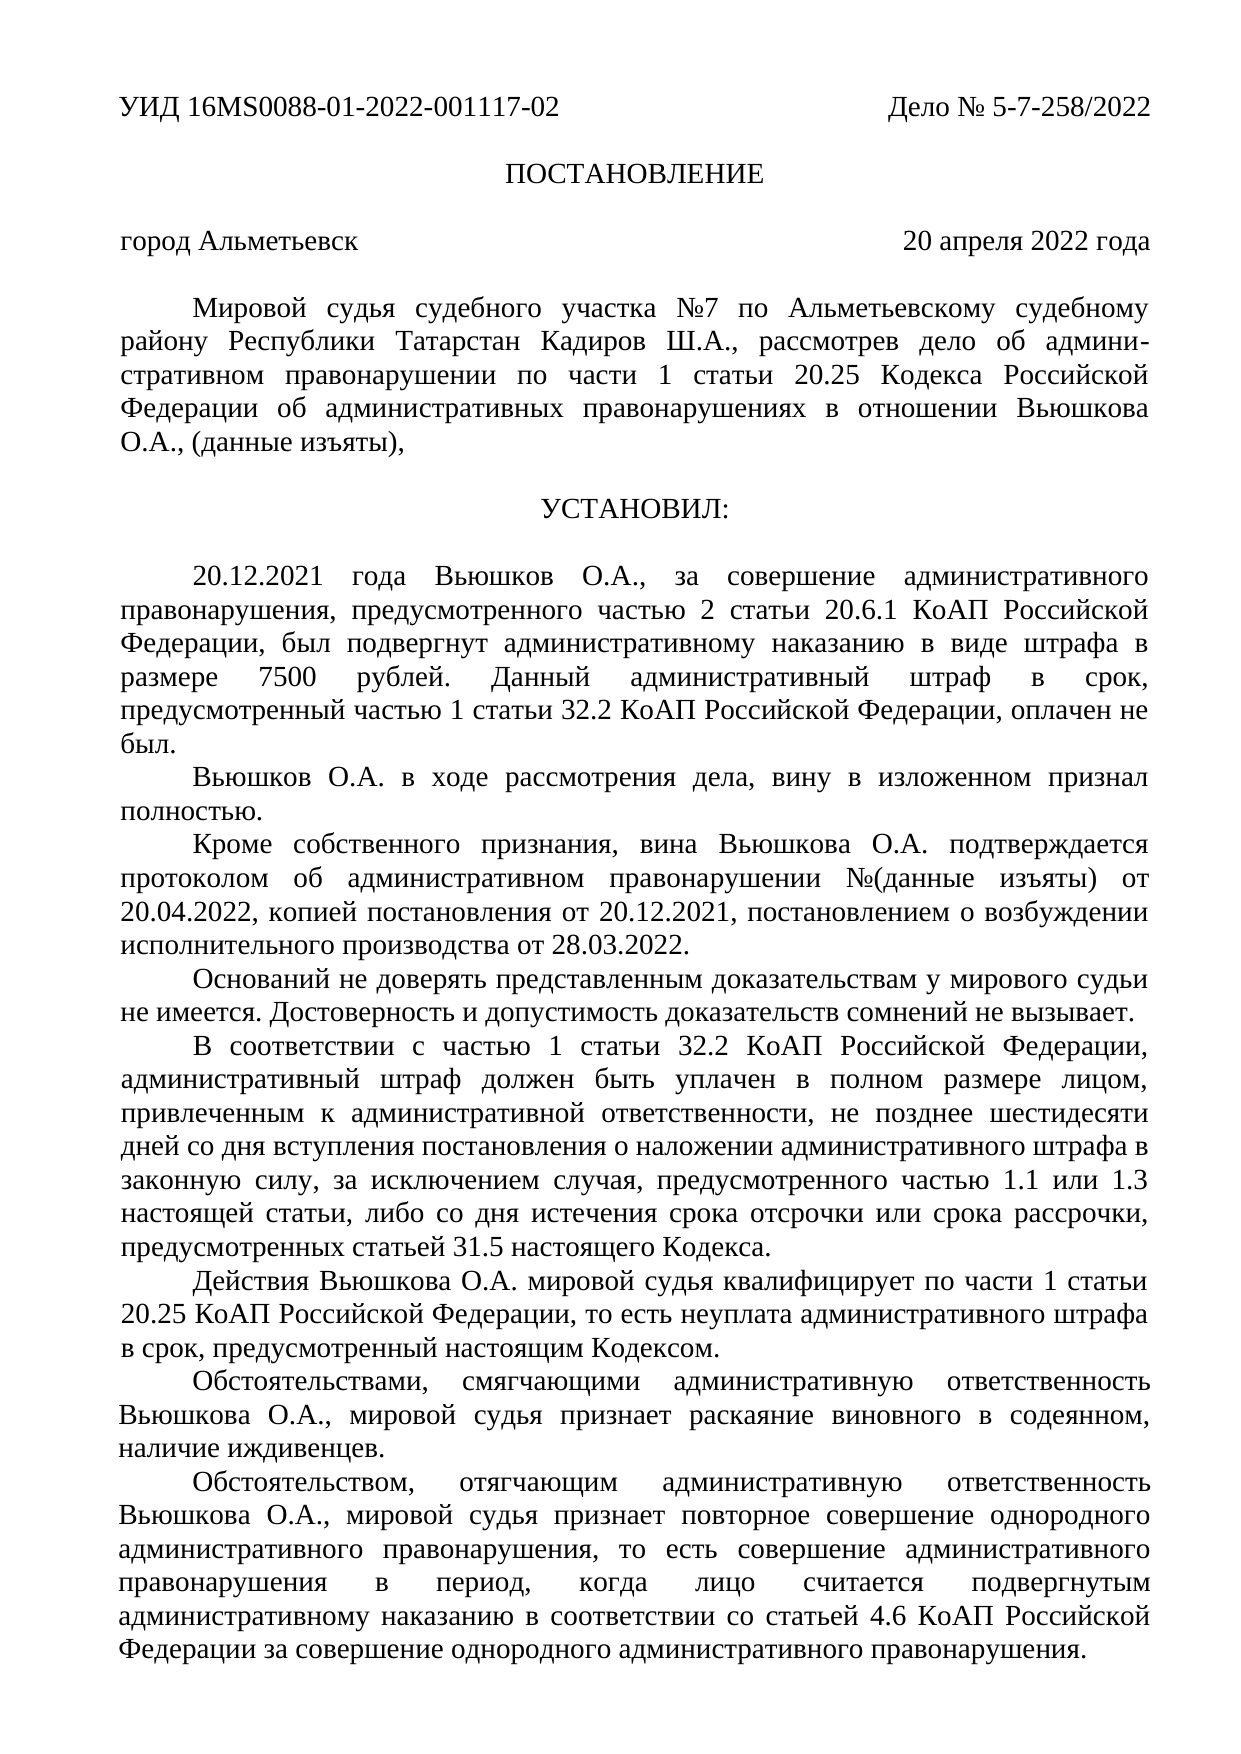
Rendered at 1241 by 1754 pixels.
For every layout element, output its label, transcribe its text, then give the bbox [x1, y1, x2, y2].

text Мировой судья судебного участка №7 по Альметьевскому судебному району Республики Татарстан Кадиров Ш.А., рассмотрев дело об административном правонарушении по части 1 статьи 20.25 Кодекса Российской Федерации об административных правонарушениях в отношении Вьюшкова О.А., (данные изъяты), [120, 290, 1149, 458]
text УСТАНОВИЛ: [118, 491, 1151, 525]
text Вьюшков О.А. в ходе рассмотрения дела, вину в изложенном признал полностью. [120, 759, 1149, 827]
text Кроме собственного признания, вина Вьюшкова О.А. подтверждается протоколом об административном правонарушении №(данные изъяты) от 20.04.2022, копией постановления от 20.12.2021, постановлением о возбуждении исполнительного производства от 28.03.2022. [120, 827, 1149, 961]
text город Альметьевск 20 апреля 2022 года [120, 223, 1151, 256]
text Обстоятельствами, смягчающими административную ответственность Вьюшкова О.А., мировой судья признает раскаяние виновного в содеянном, наличие иждивенцев. [118, 1363, 1151, 1464]
text ПОСТАНОВЛЕНИЕ [118, 156, 1151, 189]
text УИД 16MS0088-01-2022-001117-02 Дело № 5-7-258/2022 [118, 89, 1151, 122]
text Обстоятельством, отягчающим административную ответственность Вьюшкова О.А., мировой судья признает повторное совершение однородного административного правонарушения, то есть совершение административного правонарушения в период, когда лицо считается подвергнутым административному наказанию в соответствии со статьей 4.6 КоАП Российской Федерации за совершение однородного административного правонарушения. [118, 1464, 1151, 1665]
text Оснований не доверять представленным доказательствам у мирового судьи не имеется. Достоверность и допустимость доказательств сомнений не вызывает. [120, 961, 1149, 1028]
text 20.12.2021 года Вьюшков О.А., за совершение административного правонарушения, предусмотренного частью 2 статьи 20.6.1 КоАП Российской Федерации, был подвергнут административному наказанию в виде штрафа в размере 7500 рублей. Данный административный штраф в срок, предусмотренный частью 1 статьи 32.2 КоАП Российской Федерации, оплачен не был. [120, 558, 1149, 759]
text Действия Вьюшкова О.А. мировой судья квалифицирует по части 1 статьи 20.25 КоАП Российской Федерации, то есть неуплата административного штрафа в срок, предусмотренный настоящим Кодексом. [121, 1263, 1149, 1363]
text В соответствии с частью 1 статьи 32.2 КоАП Российской Федерации, административный штраф должен быть уплачен в полном размере лицом, привлеченным к административной ответственности, не позднее шестидесяти дней со дня вступления постановления о наложении административного штрафа в законную силу, за исключением случая, предусмотренного частью 1.1 или 1.3 настоящей статьи, либо со дня истечения срока отсрочки или срока рассрочки, предусмотренных статьей 31.5 настоящего Кодекса. [121, 1028, 1149, 1263]
